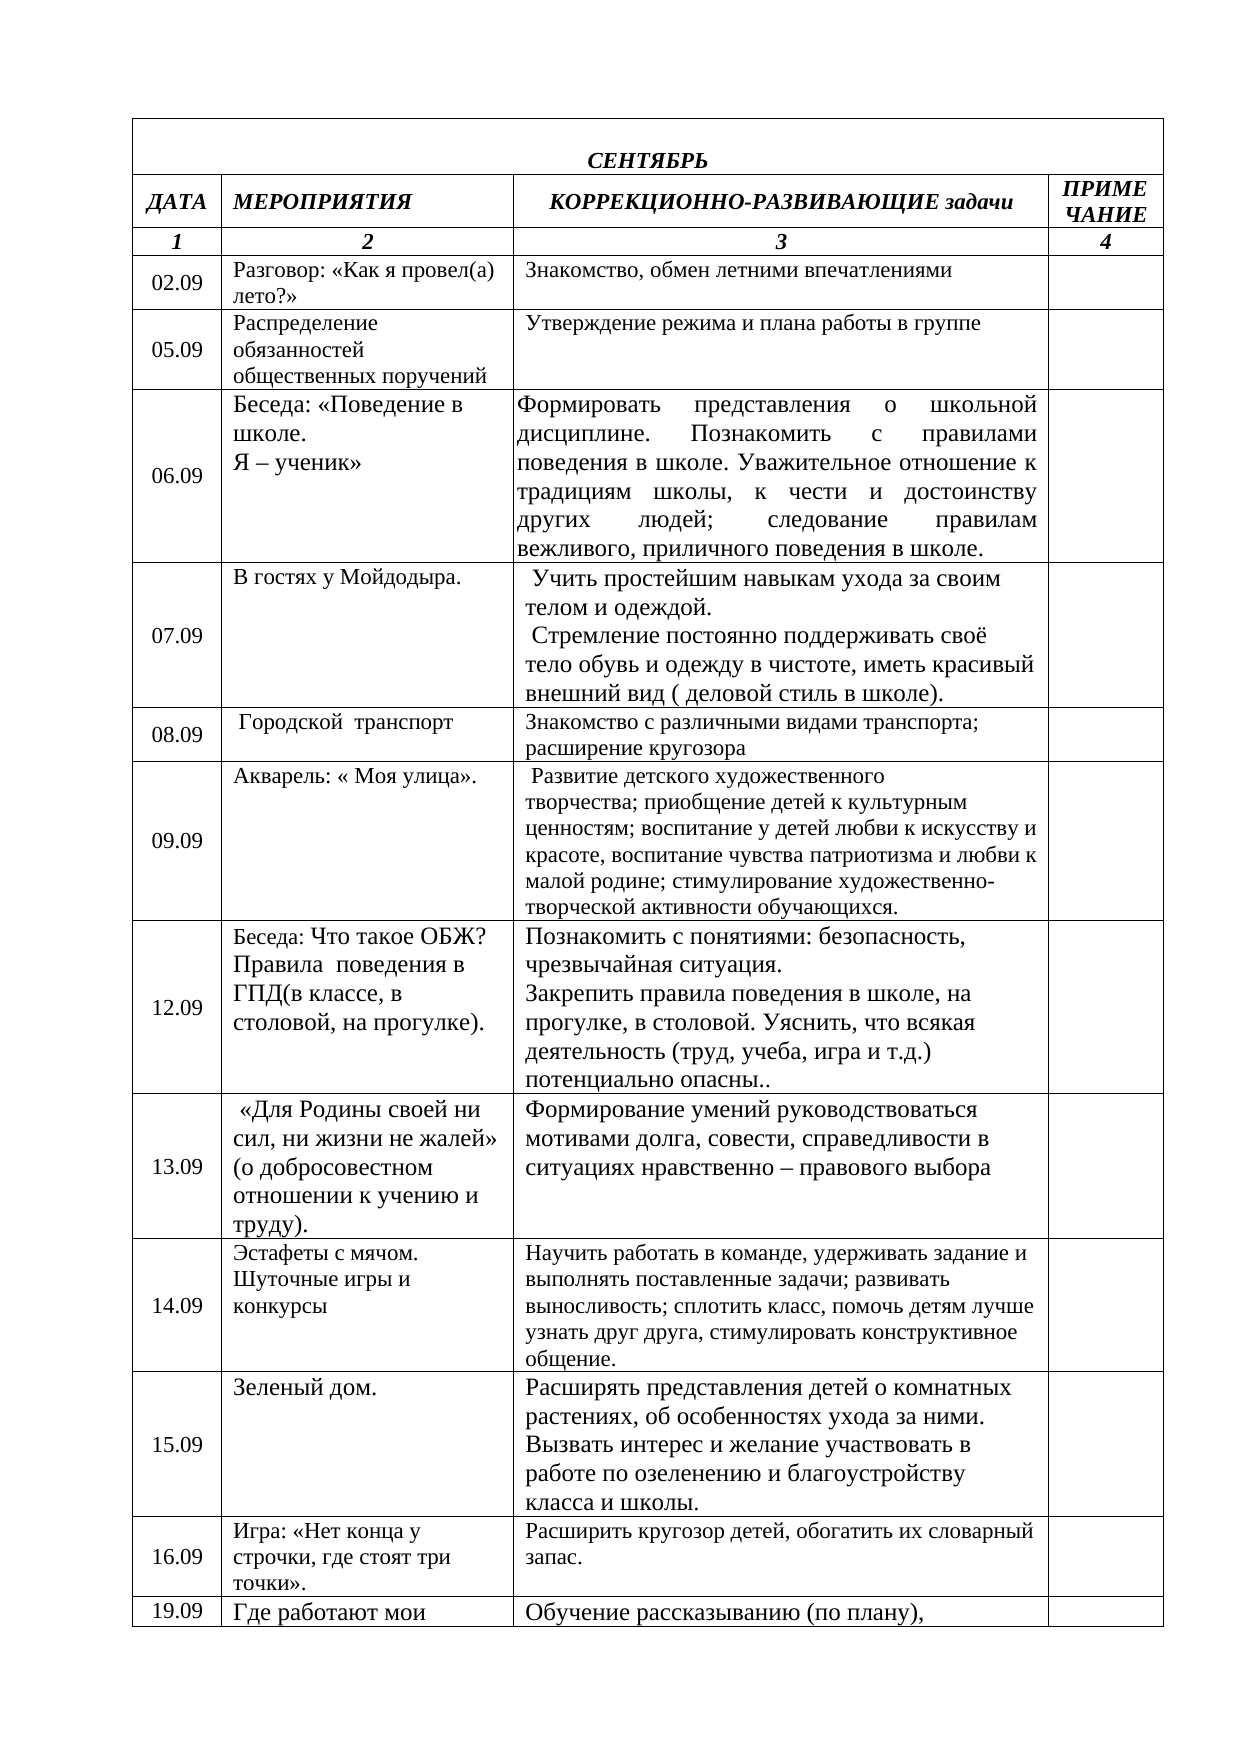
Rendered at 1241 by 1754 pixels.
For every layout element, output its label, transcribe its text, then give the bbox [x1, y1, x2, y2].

table_cell Эстафеты с мячом. Шуточные игры и конкурсы [222, 1239, 513, 1371]
table_cell ДАТА [133, 175, 221, 227]
table_cell Формирование умений руководствоваться мотивами долга, совести, справедливости в ситуациях нравственно – правового выбора [514, 1094, 1048, 1238]
table_cell Расширить кругозор детей, обогатить их словарный запас. [514, 1517, 1048, 1596]
table_cell 06.09 [133, 390, 221, 562]
table_cell [1049, 310, 1163, 388]
table_cell 19.09 [133, 1597, 221, 1626]
table_cell Знакомство с различными видами транспорта; расширение кругозора [514, 708, 1048, 761]
table_cell Знакомство, обмен летними впечатлениями [514, 256, 1048, 308]
table_cell Городской транспорт [222, 708, 513, 761]
table_cell Беседа: «Поведение в школе. Я – ученик» [222, 390, 513, 562]
table_cell 12.09 [133, 921, 221, 1093]
table_cell [1049, 921, 1163, 1093]
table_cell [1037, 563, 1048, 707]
table_cell Беседа: Что такое ОБЖ? Правила поведения в ГПД(в классе, в столовой, на прогулке). [222, 921, 513, 1093]
table_cell Разговор: «Как я провел(а) лето?» [222, 256, 513, 308]
table_cell МЕРОПРИЯТИЯ [222, 175, 513, 227]
table_cell [1049, 390, 1163, 562]
table_cell Научить работать в команде, удерживать задание и выполнять поставленные задачи; развивать выносливость; сплотить класс, помочь детям лучше узнать друг друга, стимулировать конструктивное общение. [514, 1239, 1048, 1371]
table_cell 08.09 [133, 708, 221, 761]
table_cell [1049, 1372, 1163, 1516]
table_cell Игра: «Нет конца у строчки, где стоят три точки». [222, 1517, 513, 1596]
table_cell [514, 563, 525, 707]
table_cell 4 [1049, 228, 1163, 255]
table_cell 15.09 [133, 1372, 221, 1516]
table_cell Познакомить с понятиями: безопасность, чрезвычайная ситуация. Закрепить правила поведения в школе, на прогулке, в столовой. Уяснить, что всякая деятельность (труд, учеба, игра и т.д.) потенциально опасны.. [514, 921, 1048, 1093]
table_cell 2 [222, 228, 513, 255]
table_cell В гостях у Мойдодыра. [222, 563, 513, 707]
table_cell ПРИМЕЧАНИЕ [1049, 175, 1163, 227]
table_cell 13.09 [133, 1094, 221, 1238]
table_cell [1049, 256, 1163, 308]
table_cell Развитие детского художественного творчества; приобщение детей к культурным ценностям; воспитание у детей любви к искусству и красоте, воспитание чувства патриотизма и любви к малой родине; стимулирование художественно-творческой активности обучающихся. [514, 762, 1048, 920]
table_cell [1049, 708, 1163, 761]
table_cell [514, 1597, 1048, 1626]
table_cell 05.09 [133, 310, 221, 388]
table_cell [1049, 1094, 1163, 1238]
table_header СЕНТЯБРЬ [133, 119, 1163, 173]
table_cell Расширять представления детей о комнатных растениях, об особенностях ухода за ними. Вызвать интерес и желание участвовать в работе по озеленению и благоустройству класса и школы. [514, 1372, 1048, 1516]
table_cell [222, 1597, 513, 1626]
table_cell 1 [133, 228, 221, 255]
table_cell 14.09 [133, 1239, 221, 1371]
table_cell [1049, 1517, 1163, 1596]
table_cell [1049, 762, 1163, 920]
table_cell «Для Родины своей ни сил, ни жизни не жалей» (о добросовестном отношении к учению и труду). [222, 1094, 513, 1238]
table_cell КОРРЕКЦИОННО-РАЗВИВАЮЩИЕ задачи [514, 175, 1048, 227]
table_cell 3 [514, 228, 1048, 255]
table_cell 16.09 [133, 1517, 221, 1596]
table_cell 09.09 [133, 762, 221, 920]
table_cell Распределение обязанностей общественных поручений [222, 310, 513, 388]
table_cell [1049, 1239, 1163, 1371]
table_cell Формировать представления о школьной дисциплине. Познакомить с правилами поведения в школе. Уважительное отношение к традициям школы, к чести и достоинству других людей; следование правилам вежливого, приличного поведения в школе. [514, 390, 1048, 562]
table_cell Зеленый дом. [222, 1372, 513, 1516]
table_cell [1049, 563, 1163, 707]
table_cell Утверждение режима и плана работы в группе [514, 310, 1048, 388]
table_cell [1049, 1597, 1163, 1626]
table_cell 02.09 [133, 256, 221, 308]
table_cell 07.09 [133, 563, 221, 707]
table_cell Акварель: « Моя улица». [222, 762, 513, 920]
